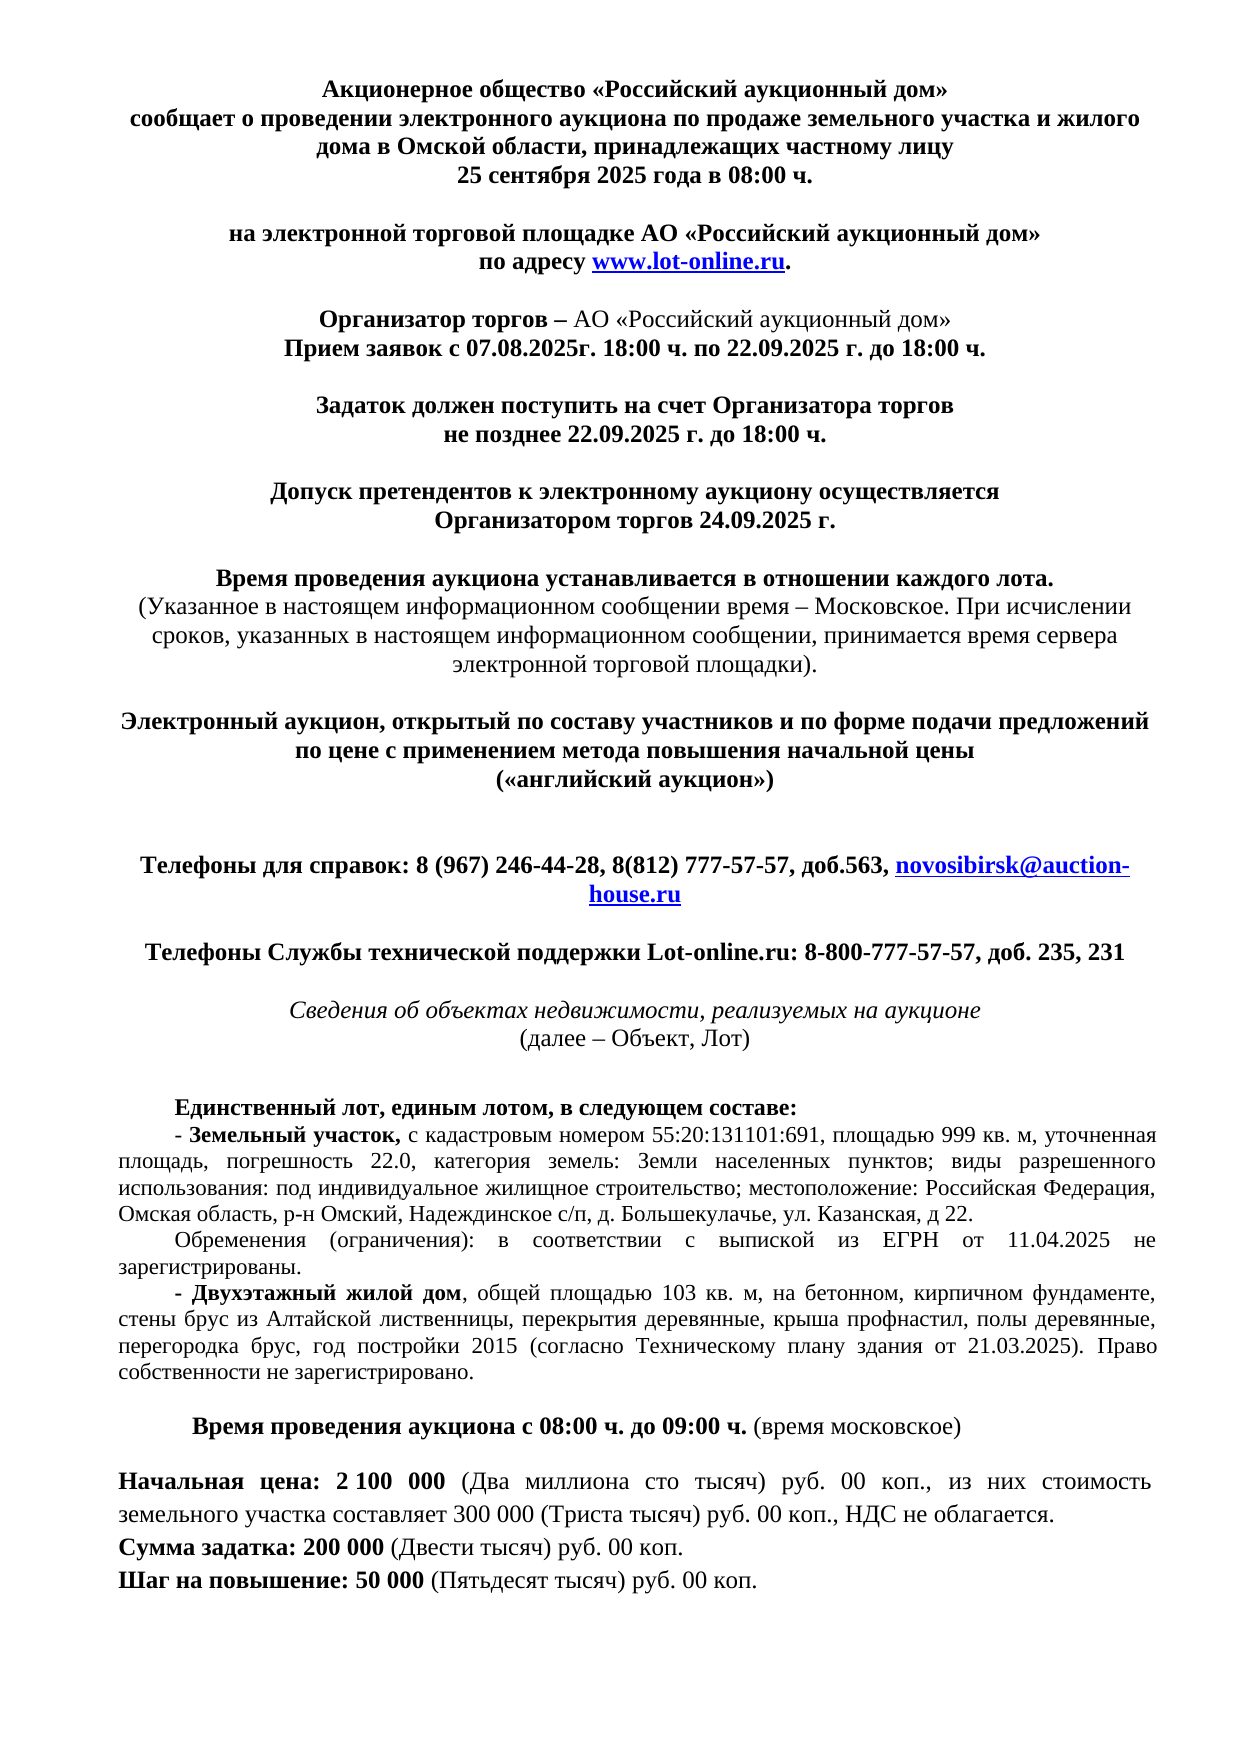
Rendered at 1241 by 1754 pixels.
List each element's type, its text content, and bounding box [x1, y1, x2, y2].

text 25 сентября 2025 года в 08:00 ч. [118, 160, 1152, 189]
text Сведения об объектах недвижимости, реализуемых на аукционе [118, 995, 1152, 1023]
list Сумма задатка: 200 000 (Двести тысяч) руб. 00 коп. [118, 1532, 1152, 1561]
text - Двухэтажный жилой дом, общей площадью 103 кв. м, на бетонном, кирпичном фундаменте, стены брус из Алтайской лиственницы, перекрытия деревянные, крыша профнастил, полы деревянные, перегородка брус, год постройки 2015 (согласно Техническому плану здания от 21.03.2025). Право собственности не зарегистрировано. [118, 1279, 1157, 1384]
text Допуск претендентов к электронному аукциону осуществляется [118, 476, 1152, 505]
text по адресу www.lot-online.ru. [118, 246, 1152, 275]
text Акционерное общество «Российский аукционный дом» [118, 74, 1152, 103]
text по цене с применением метода повышения начальной цены [118, 735, 1152, 764]
text Прием заявок с 07.08.2025г. 18:00 ч. по 22.09.2025 г. до 18:00 ч. [118, 333, 1152, 361]
text (далее – Объект, Лот) [118, 1023, 1152, 1052]
text («английский аукцион») [118, 764, 1152, 793]
text Организатор торгов – АО «Российский аукционный дом» [118, 304, 1152, 333]
text - Земельный участок, с кадастровым номером 55:20:131101:691, площадью 999 кв. м, уточненная площадь, погрешность 22.0, категория земель: Земли населенных пунктов; виды разрешенного использования: под индивидуальное жилищное строительство; местоположение: Российская Федерация, Омская область, р-н Омский, Надеждинское с/п, д. Большекулачье, ул. Казанская, д 22. [118, 1121, 1157, 1226]
list Начальная цена: 2 100 000 (Два миллиона сто тысяч) руб. 00 коп., из них стоимость земельного участка составляет 300 000 (Триста тысяч) руб. 00 коп., НДС не облагается. [118, 1466, 1152, 1528]
text Телефоны Службы технической поддержки Lot-online.ru: 8-800-777-57-57, доб. 235, 231 [118, 937, 1152, 966]
text не позднее 22.09.2025 г. до 18:00 ч. [118, 419, 1152, 448]
text Единственный лот, единым лотом, в следующем составе: [118, 1093, 1157, 1121]
text Электронный аукцион, открытый по составу участников и по форме подачи предложений [118, 706, 1152, 735]
text Время проведения аукциона с 08:00 ч. до 09:00 ч. (время московское) [118, 1411, 1152, 1440]
list Шаг на повышение: 50 000 (Пятьдесят тысяч) руб. 00 коп. [118, 1565, 1152, 1594]
text на электронной торговой площадке АО «Российский аукционный дом» [118, 218, 1152, 246]
text (Указанное в настоящем информационном сообщении время – Московское. При исчислении сроков, указанных в настоящем информационном сообщении, принимается время сервера электронной торговой площадки). [118, 591, 1152, 678]
text Организатором торгов 24.09.2025 г. [118, 505, 1152, 534]
text сообщает о проведении электронного аукциона по продаже земельного участка и жилого дома в Омской области, принадлежащих частному лицу [118, 103, 1152, 160]
text Время проведения аукциона устанавливается в отношении каждого лота. [118, 563, 1152, 591]
text Телефоны для справок: 8 (967) 246-44-28, 8(812) 777-57-57, доб.563, novosibirsk@auction-house.ru [118, 851, 1152, 908]
text Задаток должен поступить на счет Организатора торгов [118, 390, 1152, 419]
text Обременения (ограничения): в соответствии с выпиской из ЕГРН от 11.04.2025 не зарегистрированы. [118, 1226, 1157, 1279]
